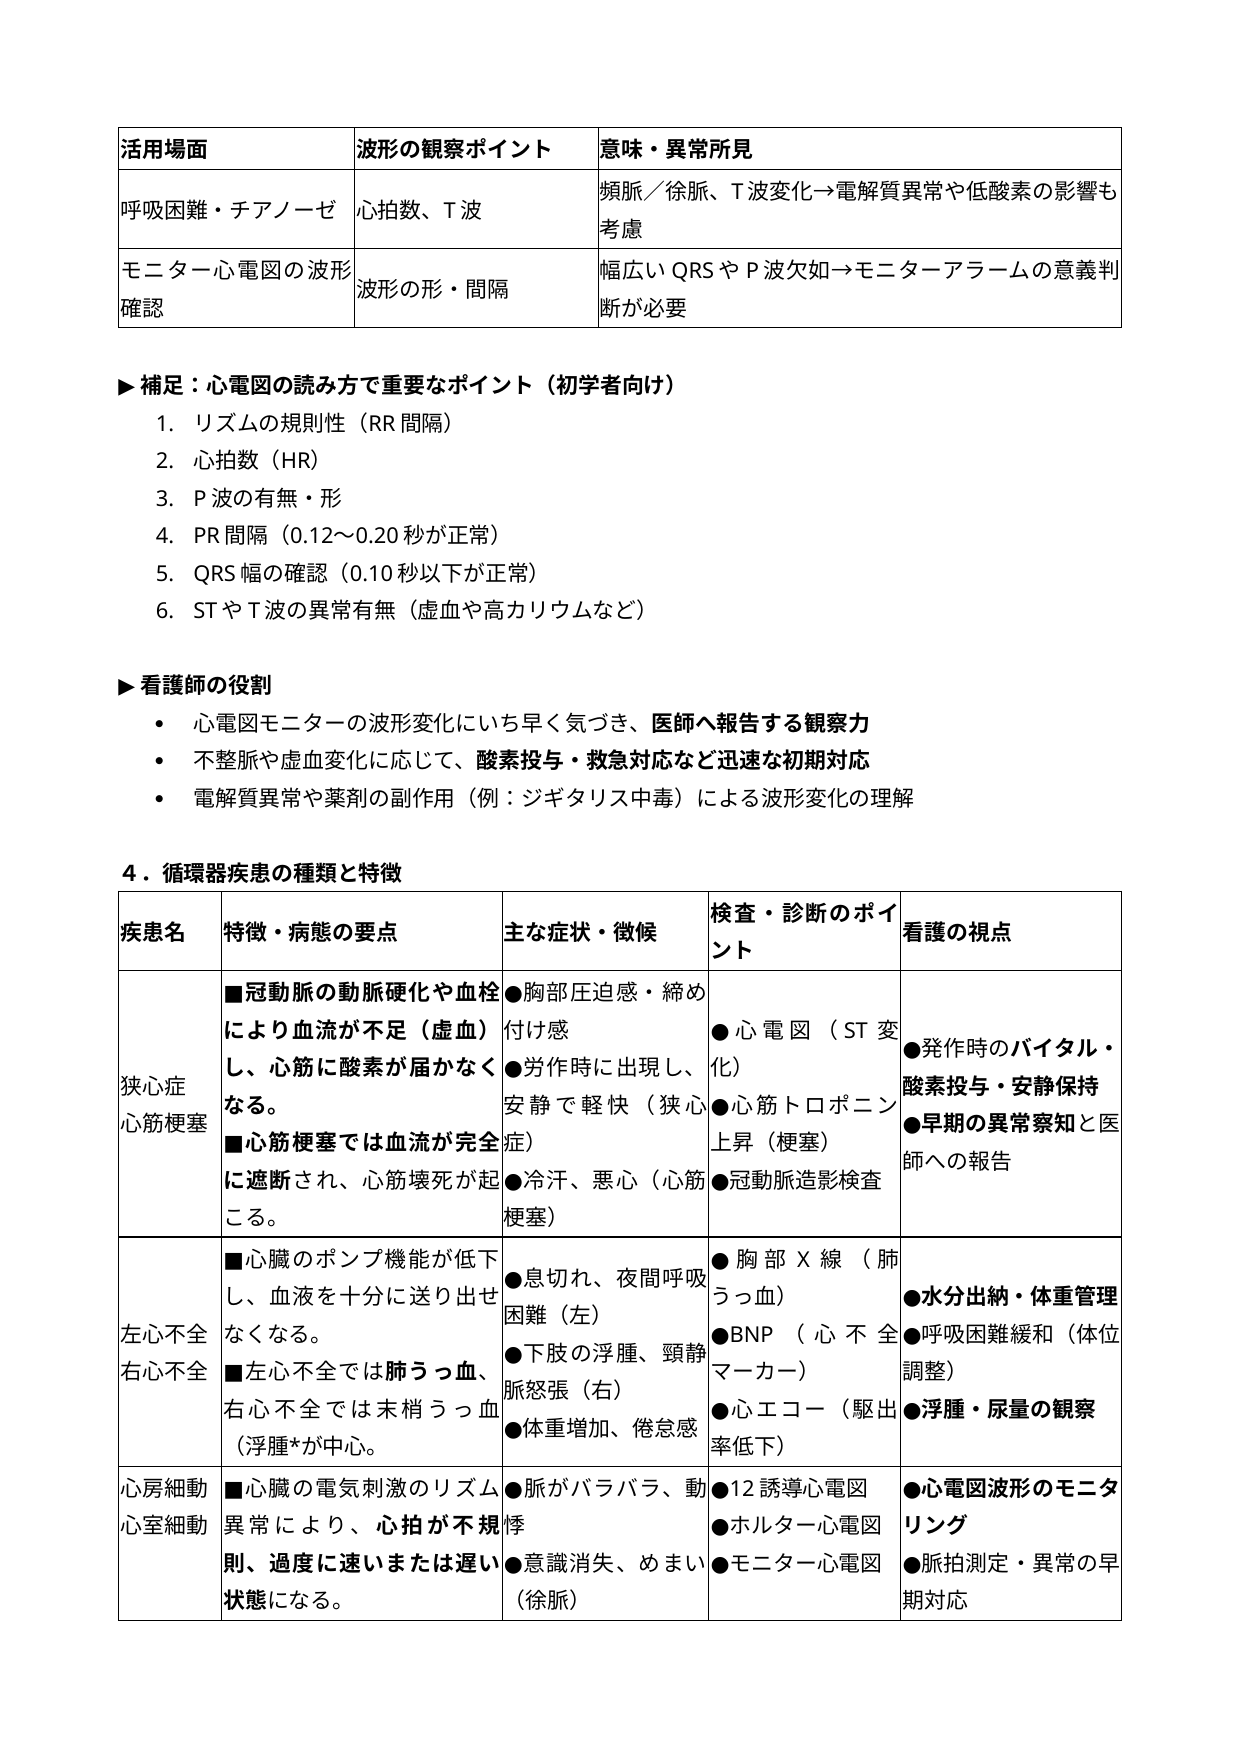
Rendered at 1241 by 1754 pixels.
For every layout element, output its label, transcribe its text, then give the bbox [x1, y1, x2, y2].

table_cell 頻脈／徐脈、T波変化→電解質異常や低酸素の影響も考慮 [599, 170, 1121, 248]
table_cell ■冠動脈の動脈硬化や血栓により血流が不足（虚血）し、心筋に酸素が届かなくなる。 ■心筋梗塞では血流が完全に遮断され、心筋壊死が起こる。 [222, 971, 502, 1236]
list 心電図モニターの波形変化にいち早く気づき、医師へ報告する観察力 [156, 703, 1122, 741]
list QRS幅の確認（0.10秒以下が正常） [156, 553, 1122, 591]
list 電解質異常や薬剤の副作用（例：ジギタリス中毒）による波形変化の理解 [156, 778, 1122, 816]
table_cell ●息切れ、夜間呼吸困難（左） ●下肢の浮腫、頸静脈怒張（右） ●体重増加、倦怠感 [503, 1238, 708, 1466]
table_cell 左心不全 右心不全 [119, 1238, 221, 1466]
text ４．循環器疾患の種類と特徴 [118, 853, 1122, 891]
list リズムの規則性（RR間隔） [156, 403, 1122, 441]
table_cell ●胸部X線（肺うっ血） ●BNP（心不全マーカー） ●心エコー（駆出率低下） [709, 1238, 900, 1466]
text ▶ 看護師の役割 [118, 666, 1122, 703]
table_header 主な症状・徴候 [503, 892, 708, 970]
table_cell 波形の形・間隔 [355, 249, 598, 327]
table_cell 呼吸困難・チアノーゼ [119, 170, 354, 248]
table_cell ●脈がバラバラ、動悸 ●意識消失、めまい（徐脈） ●心停止（VF） [503, 1467, 708, 1620]
table_cell ●12誘導心電図 ●ホルター心電図 ●モニター心電図 [709, 1467, 900, 1620]
table_cell 心房細動 心室細動 [119, 1467, 221, 1620]
table_cell ■心臓のポンプ機能が低下し、血液を十分に送り出せなくなる。 ■左心不全では肺うっ血、右心不全では末梢うっ血（浮腫*が中心。 [222, 1238, 502, 1466]
list STやT波の異常有無（虚血や高カリウムなど） [156, 591, 1122, 628]
table_header 波形の観察ポイント [355, 128, 598, 169]
table_header 特徴・病態の要点 [222, 892, 502, 970]
list 不整脈や虚血変化に応じて、酸素投与・救急対応など迅速な初期対応 [156, 741, 1122, 778]
table_cell モニター心電図の波形確認 [119, 249, 354, 327]
table_cell ●胸部圧迫感・締め付け感 ●労作時に出現し、安静で軽快（狭心症） ●冷汗、悪心（心筋梗塞） [503, 971, 708, 1236]
table_header 看護の視点 [901, 892, 1121, 970]
text ▶ 補足：心電図の読み方で重要なポイント（初学者向け） [118, 366, 1122, 403]
table_cell ●心電図（ST変化） ●心筋トロポニン上昇（梗塞） ●冠動脈造影検査 [709, 971, 900, 1236]
table_cell 狭心症 心筋梗塞 [119, 971, 221, 1236]
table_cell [222, 1467, 502, 1620]
list 心拍数（HR） [156, 441, 1122, 478]
table_header 検査・診断のポイント [709, 892, 900, 970]
table_cell 幅広いQRSやP波欠如→モニターアラームの意義判断が必要 [599, 249, 1121, 327]
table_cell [901, 1467, 1121, 1620]
table_cell ●発作時のバイタル・酸素投与・安静保持 ●早期の異常察知と医師への報告 [901, 971, 1121, 1236]
table_header 活用場面 [119, 128, 354, 169]
table_header 意味・異常所見 [599, 128, 1121, 169]
list P波の有無・形 [156, 478, 1122, 516]
table_header 疾患名 [119, 892, 221, 970]
list PR間隔（0.12〜0.20秒が正常） [156, 516, 1122, 553]
table_cell 心拍数、T波 [355, 170, 598, 248]
table_cell ●水分出納・体重管理 ●呼吸困難緩和（体位調整） ●浮腫・尿量の観察 [901, 1238, 1121, 1466]
